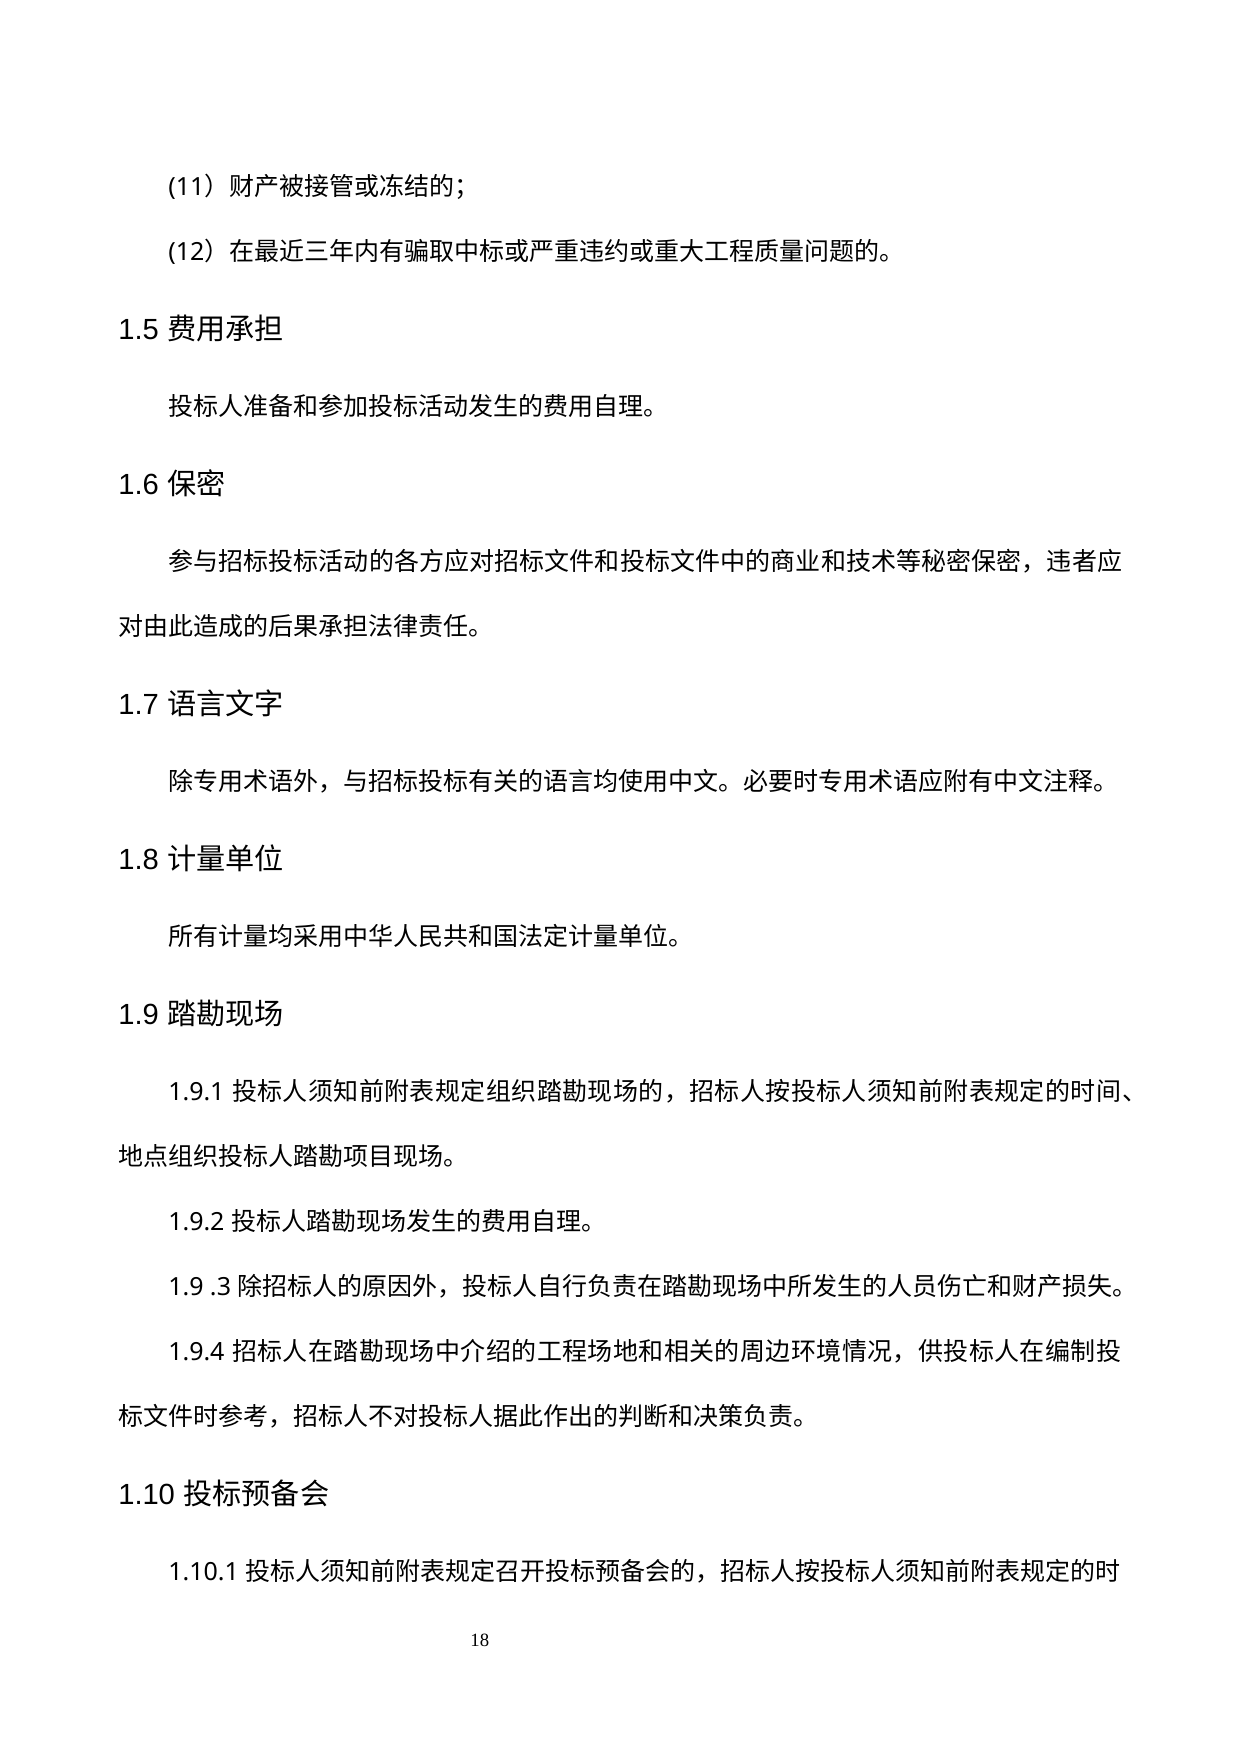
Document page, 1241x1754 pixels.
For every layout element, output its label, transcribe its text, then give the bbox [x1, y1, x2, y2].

text 参与招标投标活动的各方应对招标文件和投标文件中的商业和技术等秘密保密，违者应对由此造成的后果承担法律责任。 [118, 527, 1122, 657]
text 1.9 .3 除招标人的原因外，投标人自行负责在踏勘现场中所发生的人员伤亡和财产损失。 [118, 1252, 1122, 1317]
text 1.8 计量单位 [118, 824, 1122, 889]
text (12）在最近三年内有骗取中标或严重违约或重大工程质量问题的。 [118, 217, 1122, 282]
text 1.9.1 投标人须知前附表规定组织踏勘现场的，招标人按投标人须知前附表规定的时间、地点组织投标人踏勘项目现场。 [118, 1057, 1122, 1187]
text 投标人准备和参加投标活动发生的费用自理。 [118, 372, 1122, 437]
text (11）财产被接管或冻结的； [118, 152, 1122, 217]
text 除专用术语外，与招标投标有关的语言均使用中文。必要时专用术语应附有中文注释。 [118, 747, 1122, 812]
text 1.9 踏勘现场 [118, 979, 1122, 1044]
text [118, 1537, 1122, 1602]
text 所有计量均采用中华人民共和国法定计量单位。 [118, 902, 1122, 967]
text 1.9.2 投标人踏勘现场发生的费用自理。 [118, 1187, 1122, 1252]
text 1.6 保密 [118, 449, 1122, 514]
text 1.7 语言文字 [118, 669, 1122, 734]
text 1.5 费用承担 [118, 294, 1122, 359]
text 1.9.4 招标人在踏勘现场中介绍的工程场地和相关的周边环境情况，供投标人在编制投标文件时参考，招标人不对投标人据此作出的判断和决策负责。 [118, 1317, 1122, 1447]
text 1.10 投标预备会 [118, 1459, 1122, 1524]
